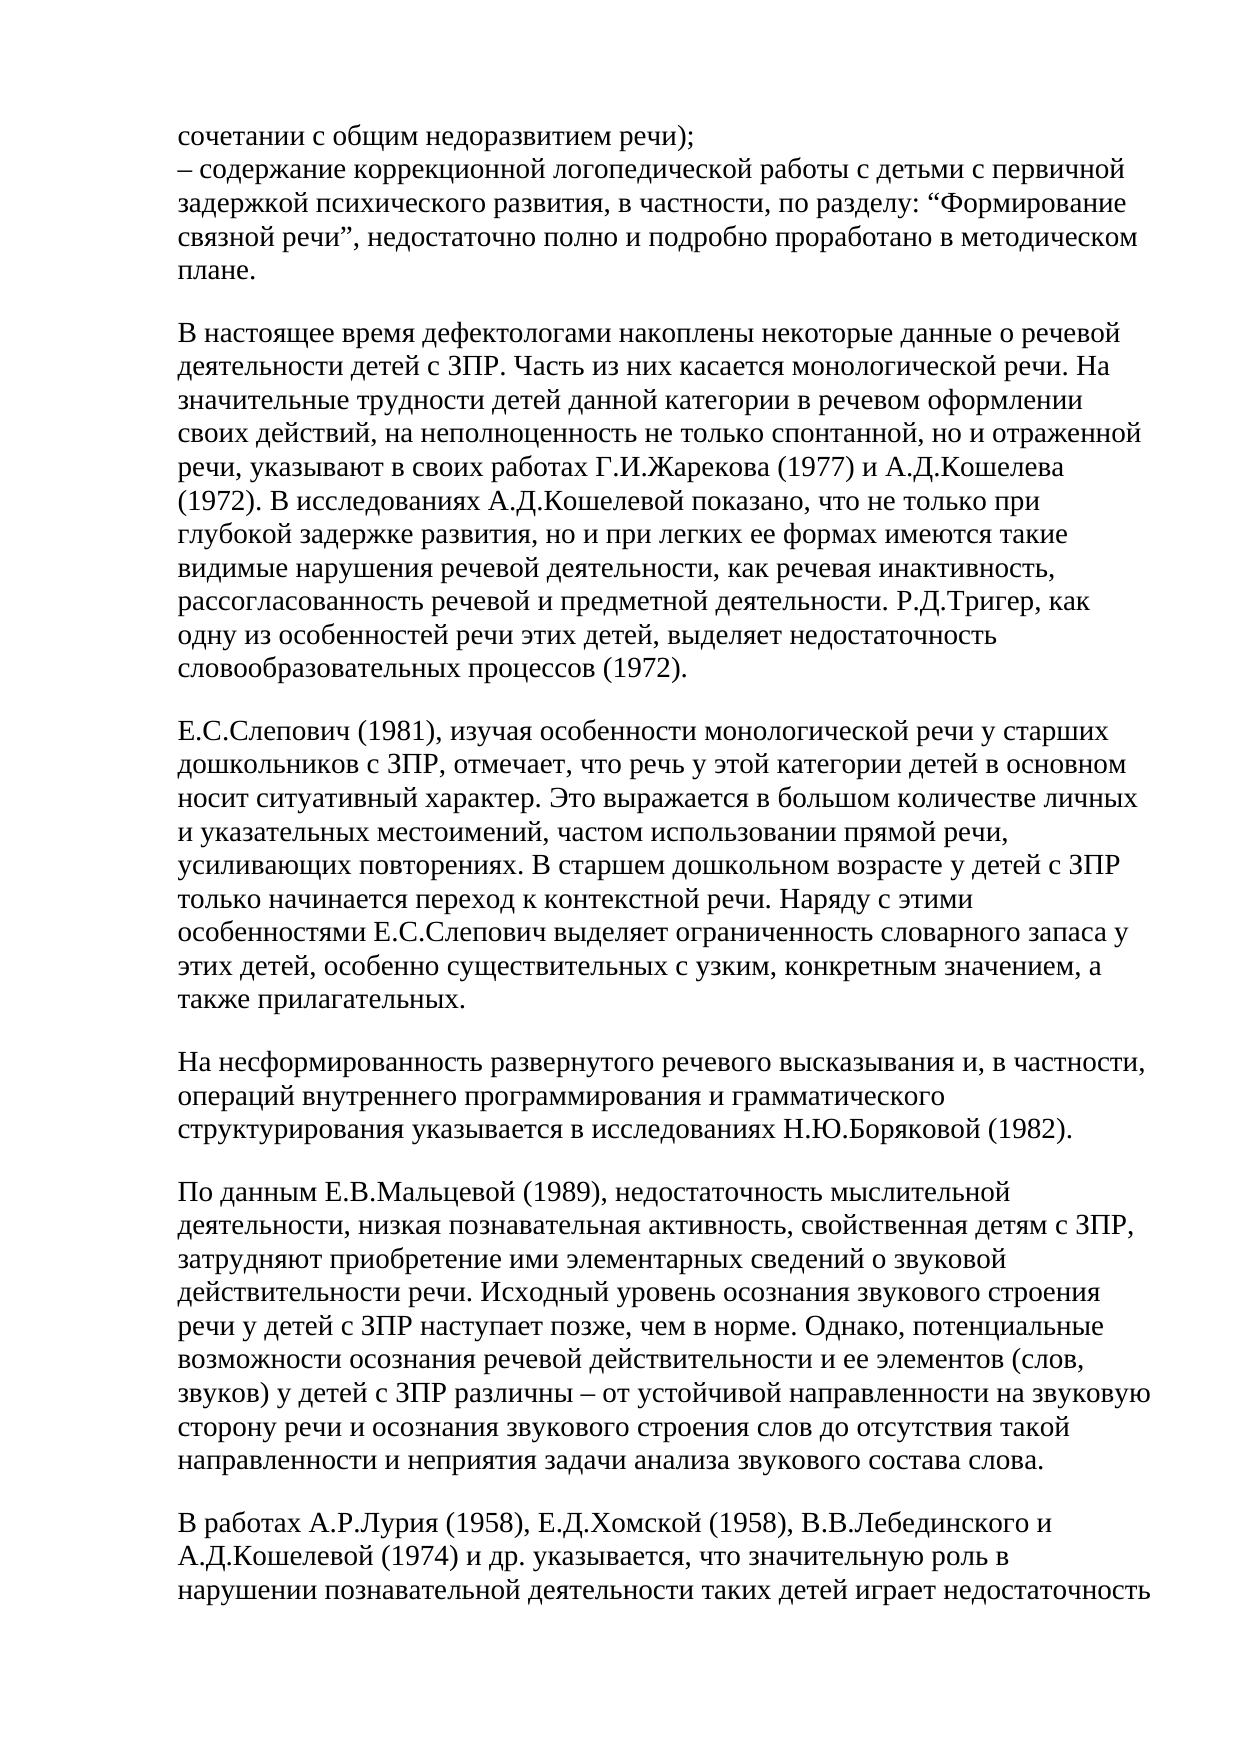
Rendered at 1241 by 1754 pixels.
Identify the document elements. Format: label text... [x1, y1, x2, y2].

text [177, 1505, 1152, 1606]
text В настоящее время дефектологами накоплены некоторые данные о речевой деятельности детей с ЗПР. Часть из них касается монологической речи. На значительные трудности детей данной категории в речевом оформлении своих действий, на неполноценность не только спонтанной, но и отраженной речи, указывают в своих работах Г.И.Жарекова (1977) и А.Д.Кошелева (1972). В исследованиях А.Д.Кошелевой показано, что не только при глубокой задержке развития, но и при легких ее формах имеются такие видимые нарушения речевой деятельности, как речевая инактивность, рассогласованность речевой и предметной деятельности. Р.Д.Тригер, как одну из особенностей речи этих детей, выделяет недостаточность словообразовательных процессов (1972). [177, 315, 1152, 684]
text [177, 118, 1152, 286]
text Е.С.Слепович (1981), изучая особенности монологической речи у старших дошкольников с ЗПР, отмечает, что речь у этой категории детей в основном носит ситуативный характер. Это выражается в большом количестве личных и указательных местоимений, частом использовании прямой речи, усиливающих повторениях. В старшем дошкольном возрасте у детей с ЗПР только начинается переход к контекстной речи. Наряду с этими особенностями Е.С.Слепович выделяет ограниченность словарного запаса у этих детей, особенно существительных с узким, конкретным значением, а также прилагательных. [177, 713, 1152, 1015]
text На несформированность развернутого речевого высказывания и, в частности, операций внутреннего программирования и грамматического структурирования указывается в исследованиях Н.Ю.Боряковой (1982). [177, 1044, 1152, 1145]
text По данным Е.В.Мальцевой (1989), недостаточность мыслительной деятельности, низкая познавательная активность, свойственная детям с ЗПР, затрудняют приобретение ими элементарных сведений о звуковой действительности речи. Исходный уровень осознания звукового строения речи у детей с ЗПР наступает позже, чем в норме. Однако, потенциальные возможности осознания речевой действительности и ее элементов (слов, звуков) у детей с ЗПР различны – от устойчивой направленности на звуковую сторону речи и осознания звукового строения слов до отсутствия такой направленности и неприятия задачи анализа звукового состава слова. [177, 1174, 1152, 1476]
